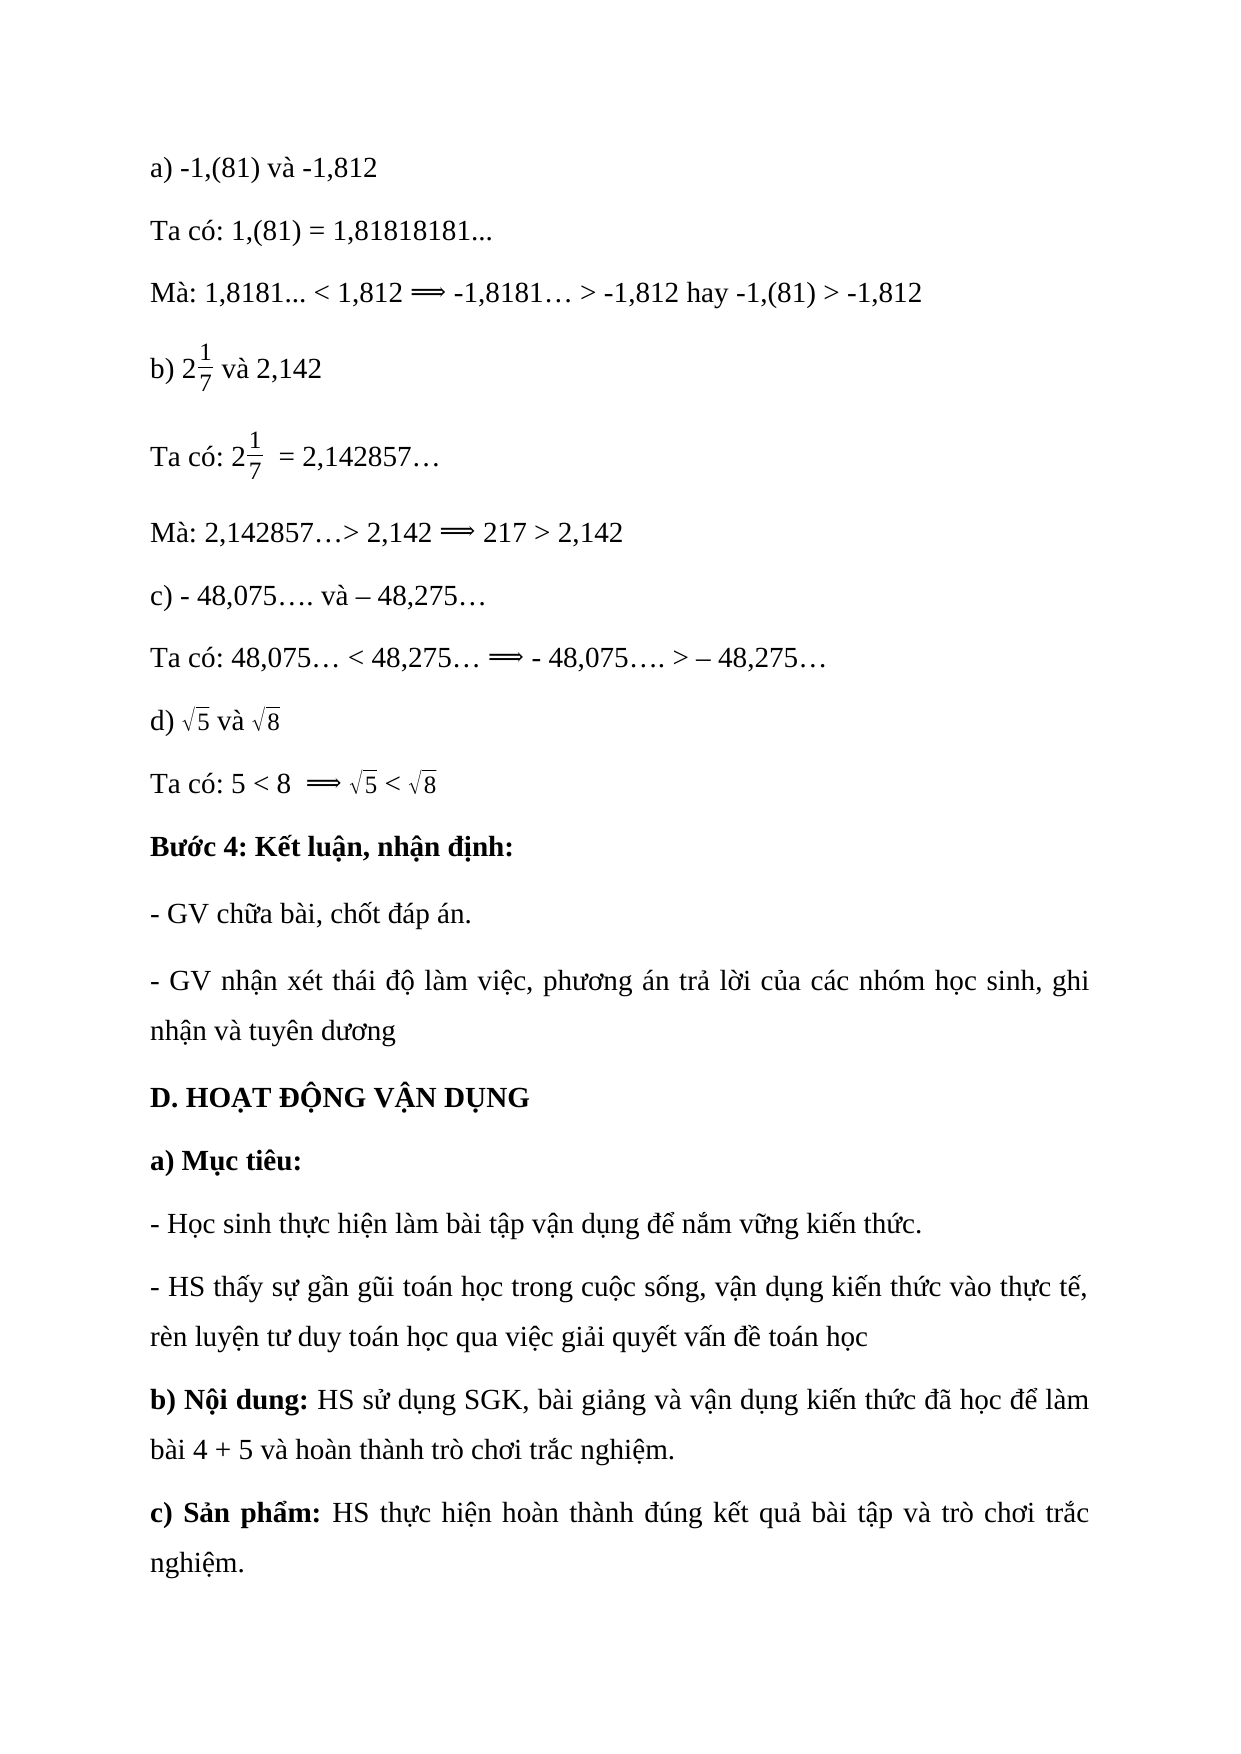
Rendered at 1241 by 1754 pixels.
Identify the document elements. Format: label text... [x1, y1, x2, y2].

text - GV nhận xét thái độ làm việc, phương án trả lời của các nhóm học sinh, ghi nhận và tuyên dương [150, 963, 1090, 1047]
text b) Nội dung: HS sử dụng SGK, bài giảng và vận dụng kiến thức đã học để làm bài 4 + 5 và hoàn thành trò chơi trắc nghiệm. [150, 1382, 1090, 1466]
text Ta có: 5 < 8 < [150, 766, 1090, 800]
text b) 2 và 2,142 [150, 338, 1090, 397]
text - HS thấy sự gần gũi toán học trong cuộc sống, vận dụng kiến thức vào thực tế, rèn luyện tư duy toán học qua việc giải quyết vấn đề toán học [150, 1269, 1090, 1352]
text Mà: 2,142857…> 2,142 217 > 2,142 [150, 515, 1090, 548]
text Bước 4: Kết luận, nhận định: [150, 829, 1090, 862]
text c) - 48,075…. và – 48,275… [150, 578, 1090, 611]
text Ta có: 48,075… < 48,275… - 48,075…. > – 48,275… [150, 641, 1090, 674]
text a) -1,(81) và -1,812 [150, 150, 1090, 183]
text Ta có: 1,(81) = 1,81818181... [150, 213, 1090, 246]
text - Học sinh thực hiện làm bài tập vận dụng để nắm vững kiến thức. [150, 1206, 1090, 1239]
text Mà: 1,8181... < 1,812 -1,8181… > -1,812 hay -1,(81) > -1,812 [150, 276, 1090, 309]
text D. HOẠT ĐỘNG VẬN DỤNG [150, 1080, 1090, 1114]
text Ta có: 2 = 2,142857… [150, 427, 1090, 486]
text a) Mục tiêu: [150, 1143, 1090, 1177]
text c) Sản phẩm: HS thực hiện hoàn thành đúng kết quả bài tập và trò chơi trắc nghiệm. [150, 1495, 1090, 1579]
text - GV chữa bài, chốt đáp án. [150, 896, 1090, 929]
text d) và [150, 703, 1090, 737]
